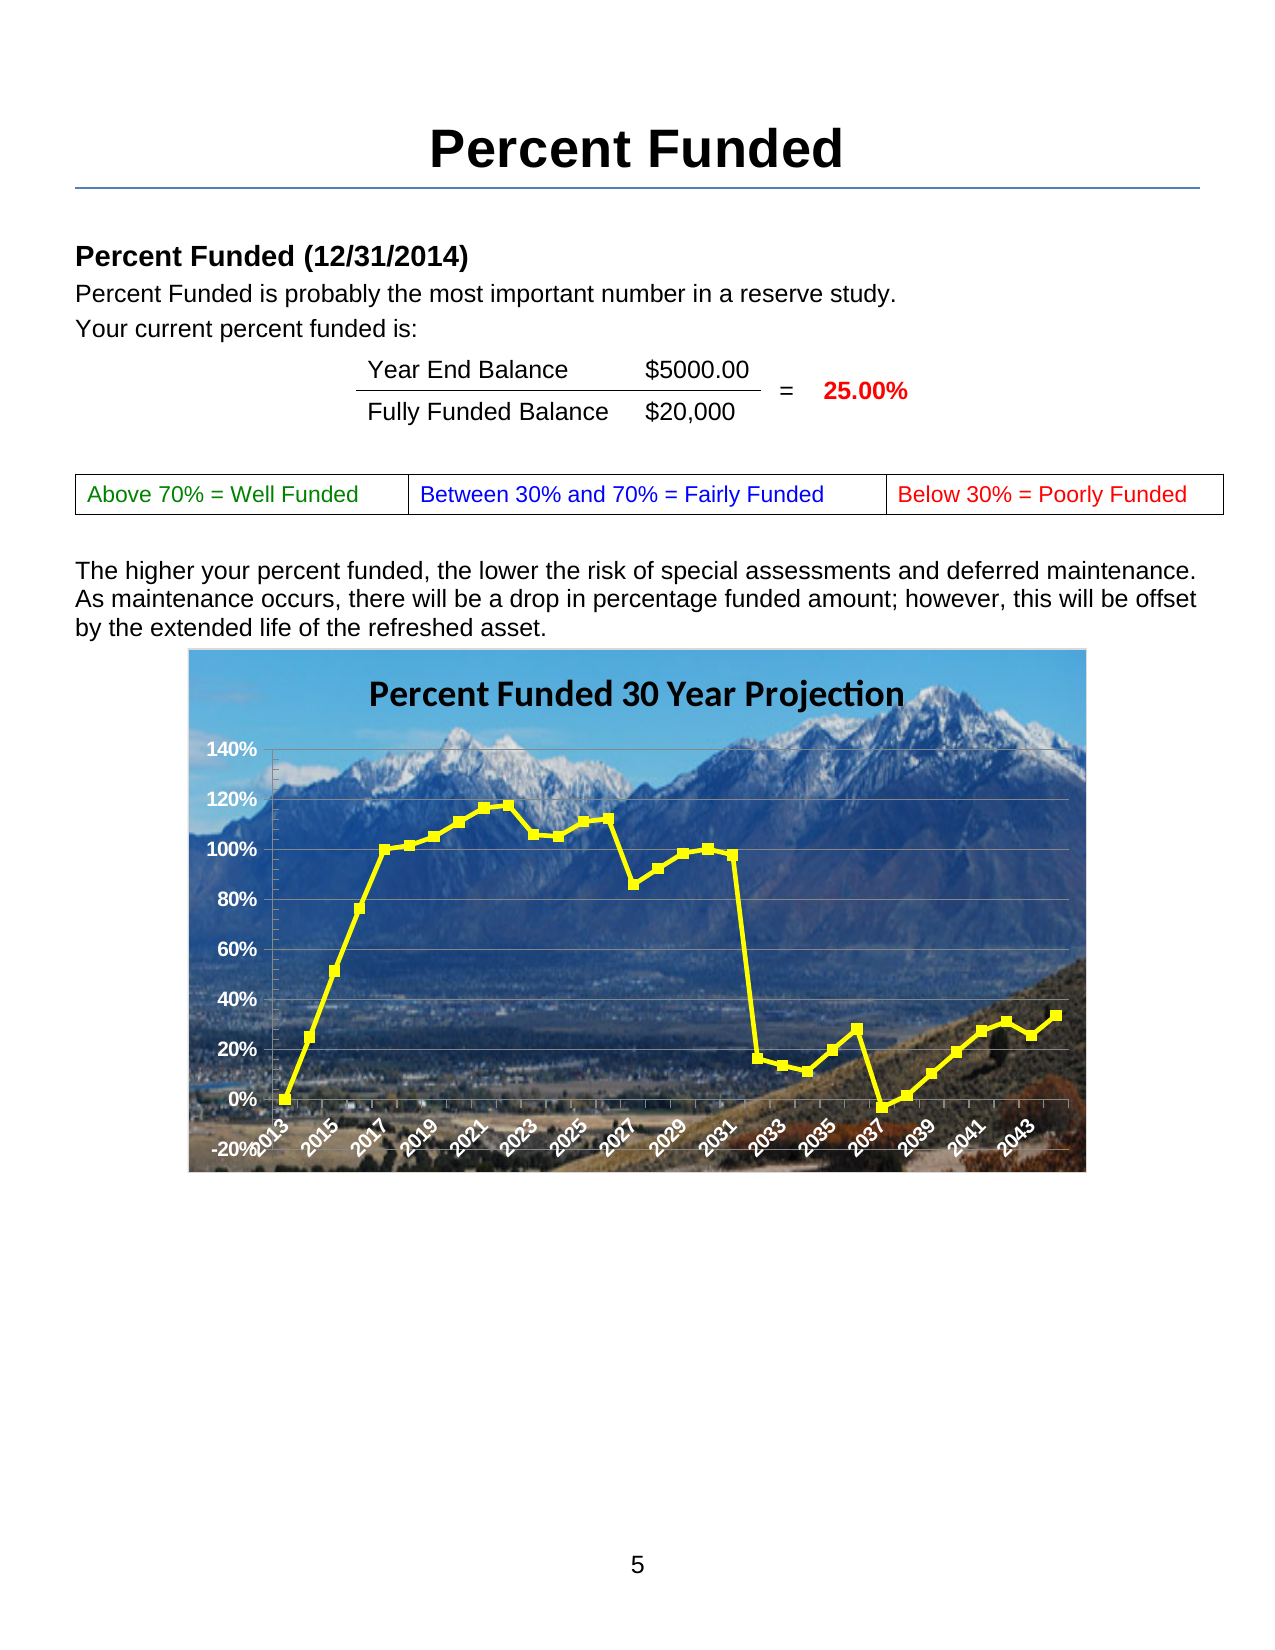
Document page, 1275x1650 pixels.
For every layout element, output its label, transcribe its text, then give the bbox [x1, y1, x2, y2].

table_header $5000.00 [634, 349, 761, 390]
picture [189, 650, 1086, 1172]
text Percent Funded is probably the most important number in a reserve study. [75, 279, 1200, 307]
table_cell Fully Funded Balance [356, 391, 634, 432]
subtitle Percent Funded (12/31/2014) [75, 239, 1200, 272]
table_header Between 30% and 70% = Fairly Funded [409, 475, 886, 513]
table_header 25.00% [812, 349, 919, 432]
title Percent Funded [75, 116, 1200, 187]
text The higher your percent funded, the lower the risk of special assessments and deferred maintenance. As maintenance occurs, there will be a drop in percentage funded amount; however, this will be offset by the extended life of the refreshed asset. [75, 556, 1200, 642]
text Your current percent funded is: [75, 314, 1200, 342]
table_header Year End Balance [356, 349, 634, 390]
table_header Above 70% = Well Funded [76, 475, 408, 513]
table_header = [761, 349, 812, 432]
table_header Below 30% = Poorly Funded [887, 475, 1223, 513]
table_cell $20,000 [634, 391, 761, 432]
